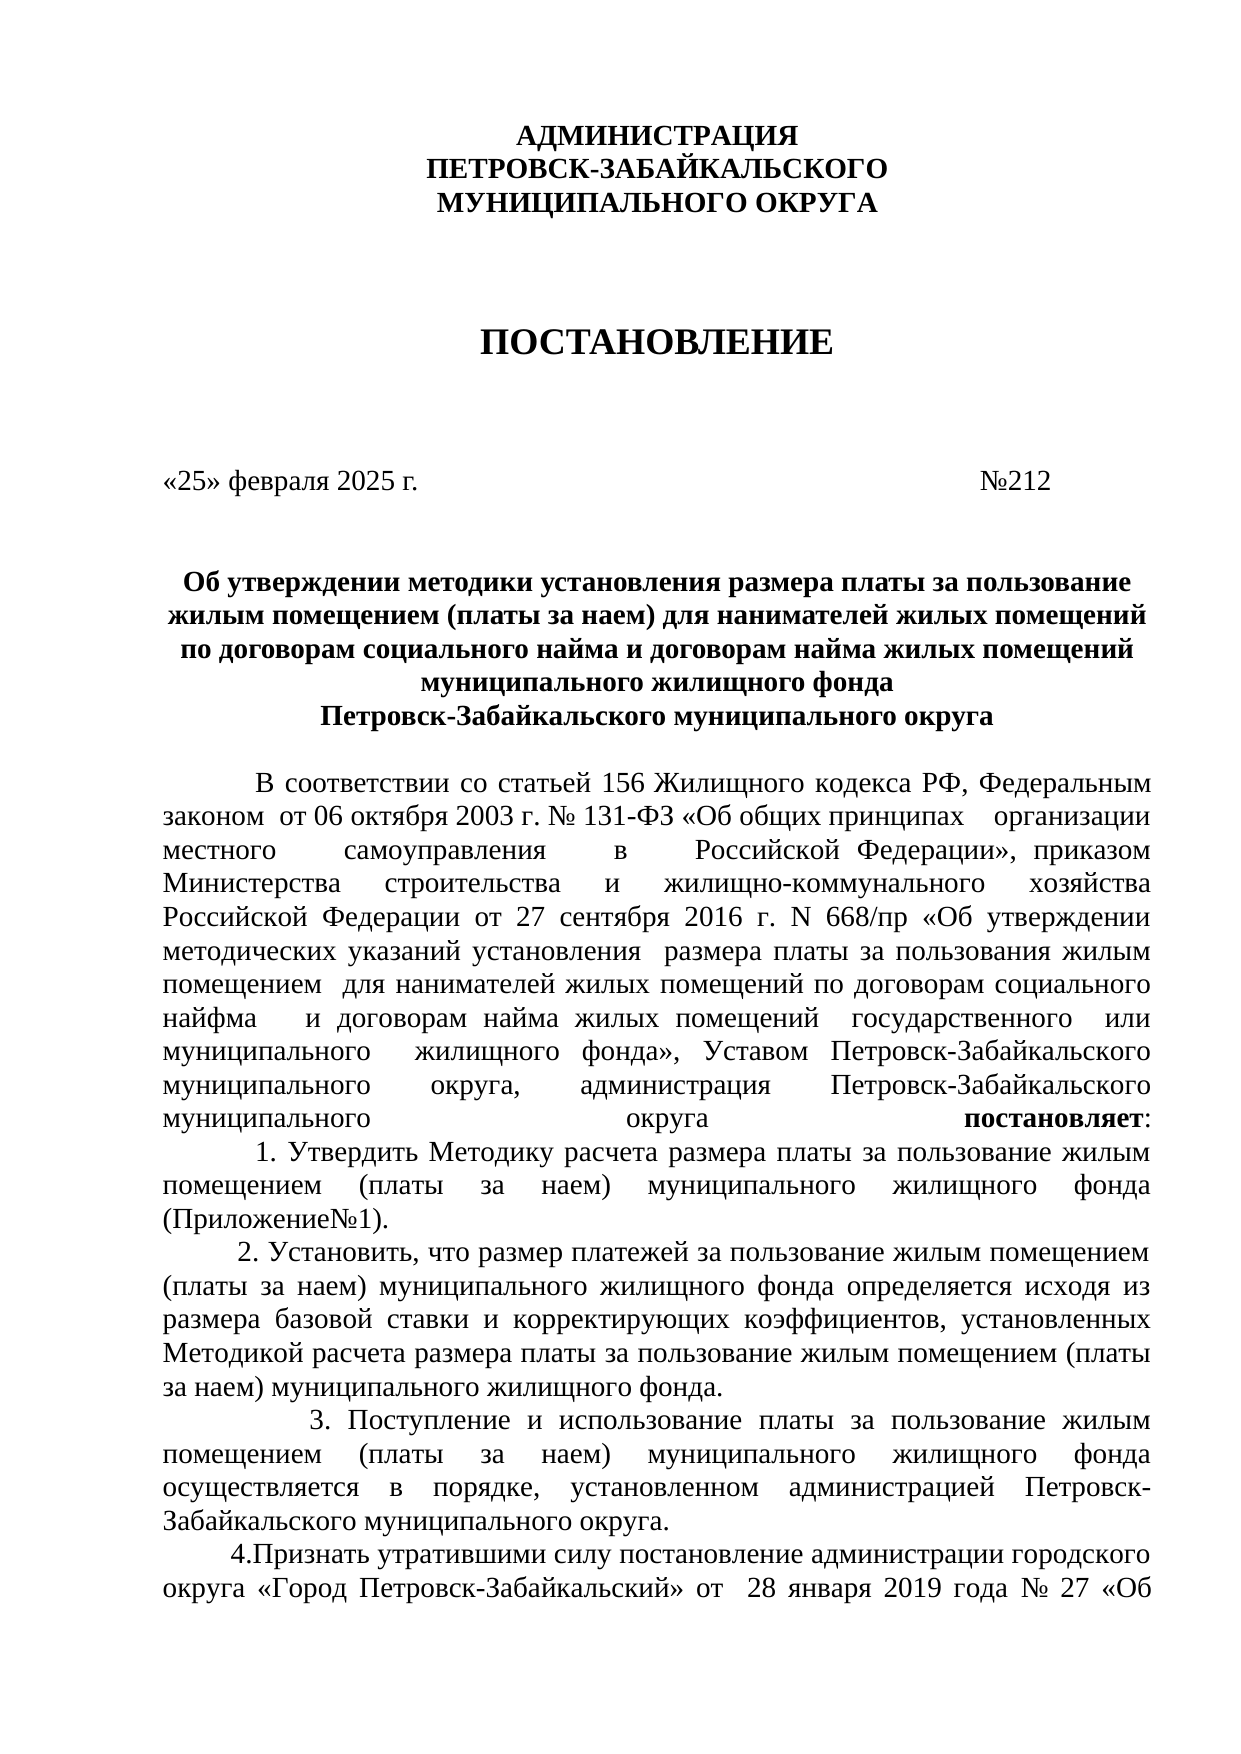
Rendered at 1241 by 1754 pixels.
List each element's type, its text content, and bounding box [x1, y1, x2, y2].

text 2. Установить, что размер платежей за пользование жилым помещением (платы за наем) муниципального жилищного фонда определяется исходя из размера базовой ставки и корректирующих коэффициентов, установленных Методикой расчета размера платы за пользование жилым помещением (платы за наем) муниципального жилищного фонда. [162, 1234, 1152, 1402]
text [162, 1536, 1152, 1603]
text В соответствии со статьей 156 Жилищного кодекса РФ, Федеральным законом от 06 октября 2003 г. № 131-ФЗ «Об общих принципах организации местного самоуправления в Российской Федерации», приказом Министерства строительства и жилищно-коммунального хозяйства Российской Федерации от 27 сентября 2016 г. N 668/пр «Об утверждении методических указаний установления размера платы за пользования жилым помещением для нанимателей жилых помещений по договорам социального найфма и договорам найма жилых помещений государственного или муниципального жилищного фонда», Уставом Петровск-Забайкальского муниципального округа, администрация Петровск-Забайкальского муниципального округа постановляет: 1. Утвердить Методику расчета размера платы за пользование жилым помещением (платы за наем) муниципального жилищного фонда (Приложение№1). [162, 765, 1152, 1234]
text ПОСТАНОВЛЕНИЕ [162, 319, 1152, 362]
text МУНИЦИПАЛЬНОГО ОКРУГА [162, 185, 1152, 219]
text ПЕТРОВСК-ЗАБАЙКАЛЬСКОГО [162, 152, 1152, 185]
text Петровск-Забайкальского муниципального округа [162, 698, 1152, 731]
text АДМИНИСТРАЦИЯ [162, 118, 1152, 152]
text 3. Поступление и использование платы за пользование жилым помещением (платы за наем) муниципального жилищного фонда осуществляется в порядке, установленном администрацией Петровск-Забайкальского муниципального округа. [162, 1402, 1152, 1536]
text «25» февраля 2025 г. №212 [162, 463, 1152, 497]
text Об утверждении методики установления размера платы за пользование жилым помещением (платы за наем) для нанимателей жилых помещений по договорам социального найма и договорам найма жилых помещений муниципального жилищного фонда [162, 564, 1152, 698]
